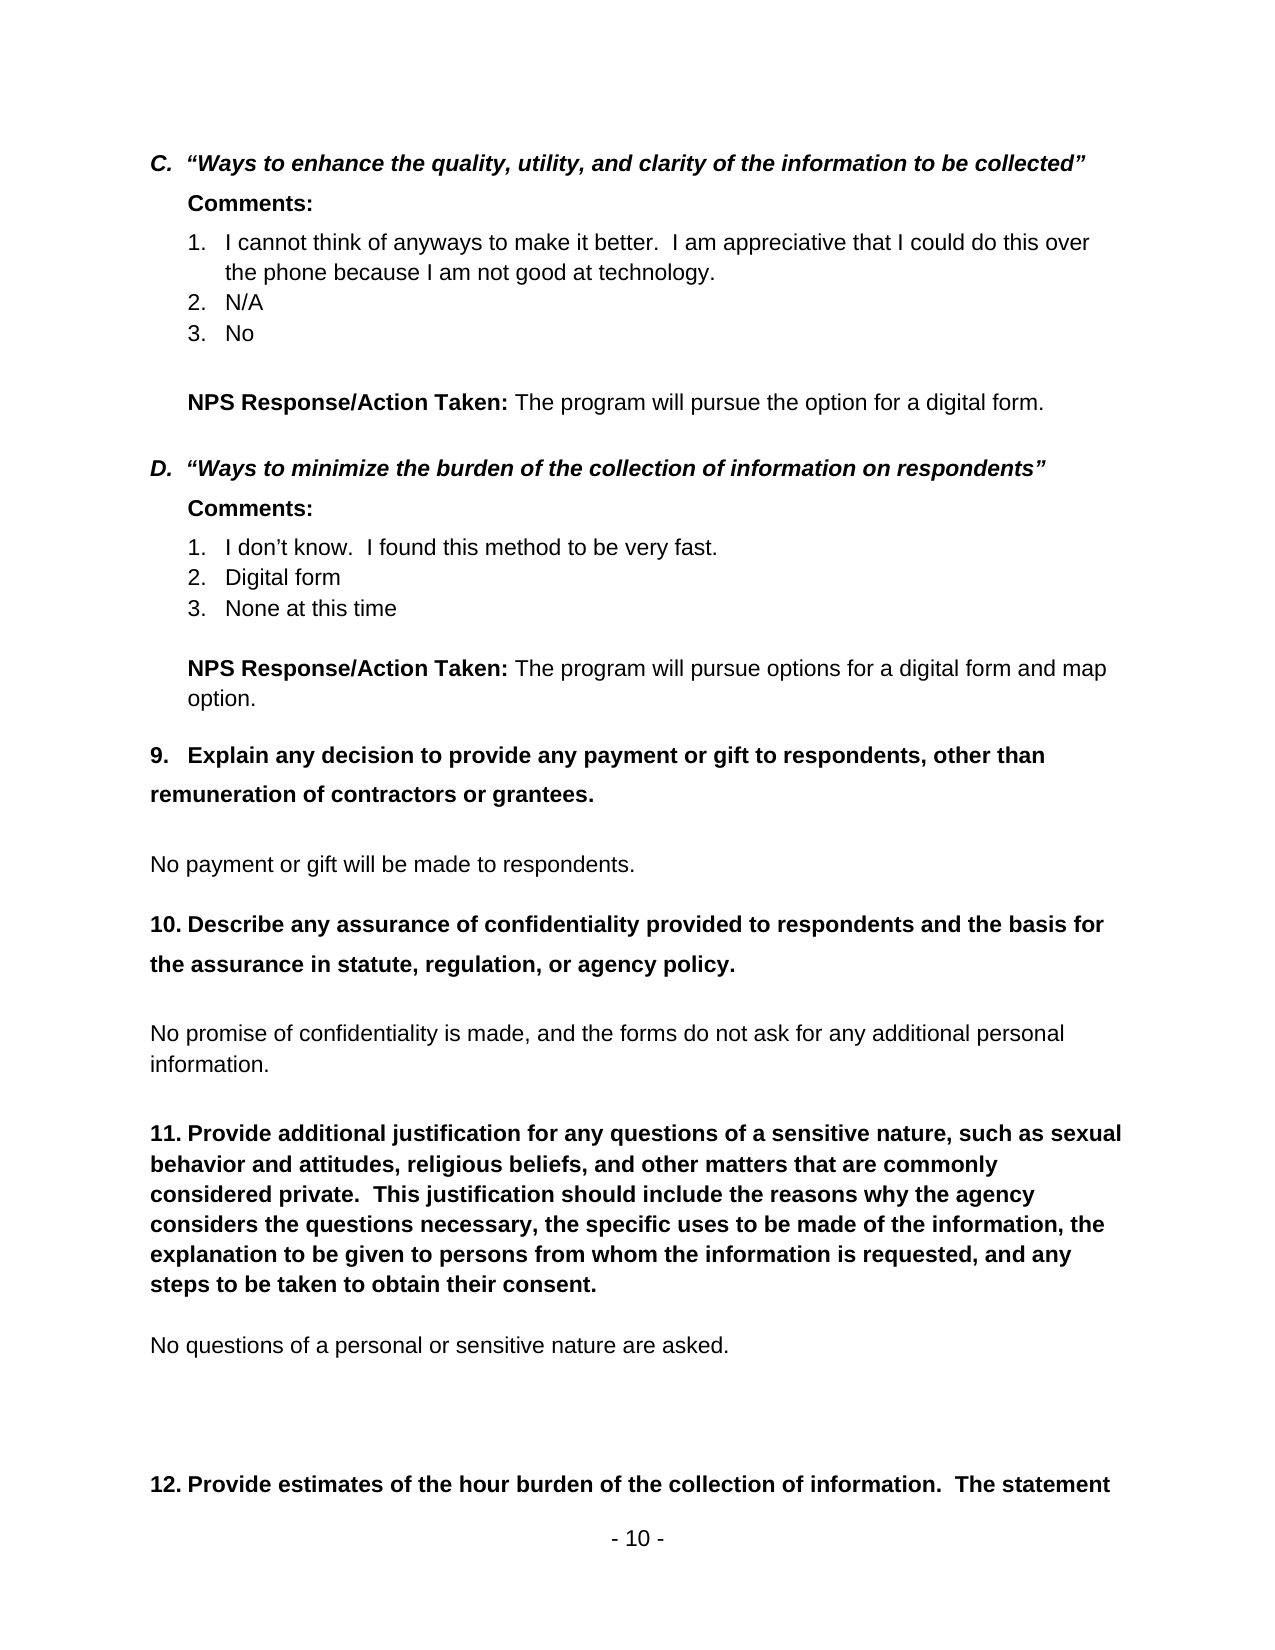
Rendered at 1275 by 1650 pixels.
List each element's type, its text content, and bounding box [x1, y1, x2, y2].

list I cannot think of anyways to make it better. I am appreciative that I could do this over the phone because I am not good at technology. [187, 229, 1125, 286]
text Comments: [187, 189, 1125, 216]
text No questions of a personal or sensitive nature are asked. [150, 1332, 1125, 1358]
list No [187, 319, 1125, 346]
text C. “Ways to enhance the quality, utility, and clarity of the information to be collected” [150, 150, 1125, 176]
text D. “Ways to minimize the burden of the collection of information on respondents” [150, 455, 1125, 481]
text No promise of confidentiality is made, and the forms do not ask for any additional personal information. [150, 1020, 1125, 1077]
text 9. Explain any decision to provide any payment or gift to respondents, other than remuneration of contractors or grantees. [150, 742, 1125, 807]
text No payment or gift will be made to respondents. [150, 851, 1125, 877]
text 11. Provide additional justification for any questions of a sensitive nature, such as sexual behavior and attitudes, religious beliefs, and other matters that are commonly considered private. This justification should include the reasons why the agency considers the questions necessary, the specific uses to be made of the information, the explanation to be given to persons from whom the information is requested, and any steps to be taken to obtain their consent. [150, 1120, 1125, 1298]
text Comments: [187, 494, 1125, 521]
list Digital form [187, 564, 1125, 591]
text NPS Response/Action Taken: The program will pursue the option for a digital form. [187, 389, 1125, 416]
text 10. Describe any assurance of confidentiality provided to respondents and the basis for the assurance in statute, regulation, or agency policy. [150, 911, 1125, 977]
list I don’t know. I found this method to be very fast. [187, 534, 1125, 560]
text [150, 1471, 1125, 1497]
text NPS Response/Action Taken: The program will pursue options for a digital form and map option. [187, 655, 1125, 711]
list N/A [187, 289, 1125, 316]
list None at this time [187, 594, 1125, 621]
